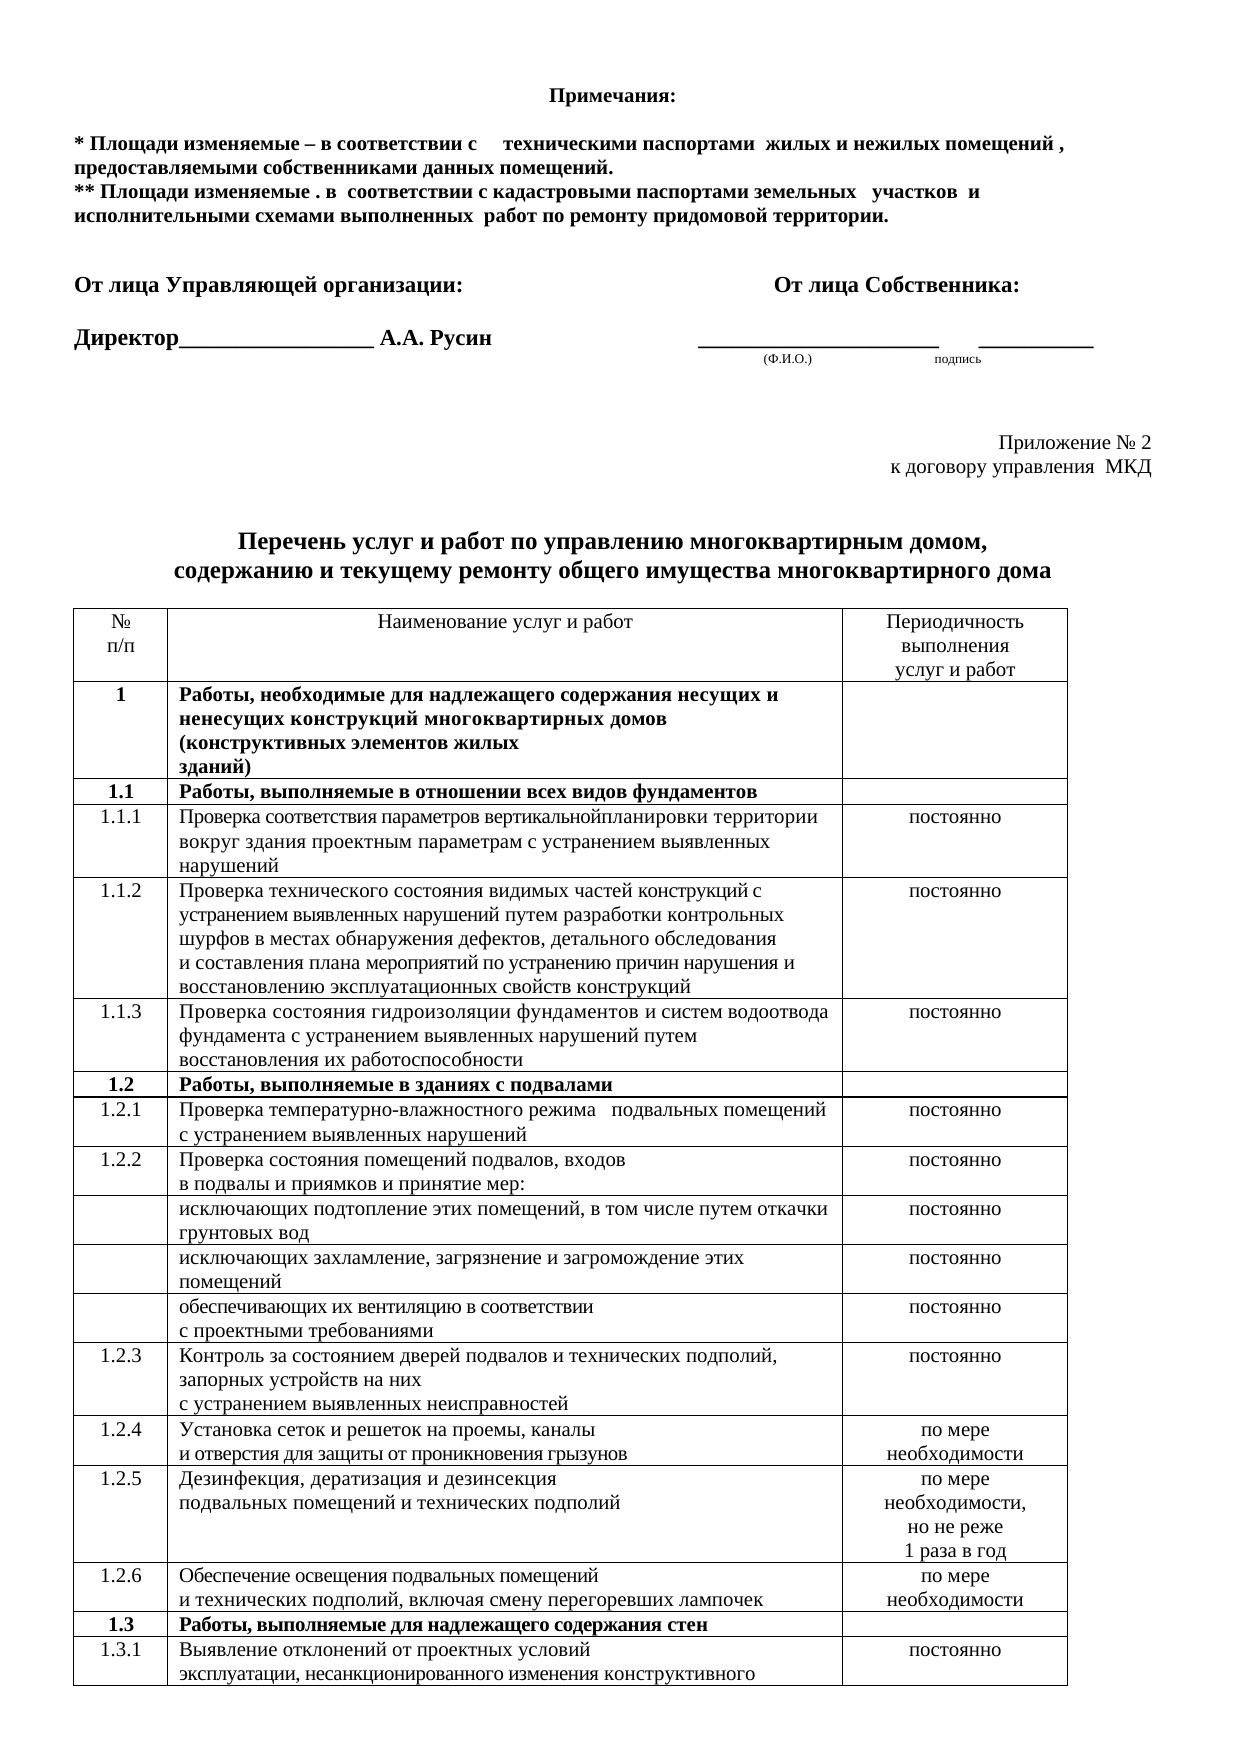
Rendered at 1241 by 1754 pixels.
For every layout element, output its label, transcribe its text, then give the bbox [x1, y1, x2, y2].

table_cell Проверка соответствия параметров вертикальнойпланировки территории вокруг здания проектным параметрам с устранением выявленных нарушений [168, 805, 842, 877]
table_cell Проверка состояния гидроизоляции фундаментов и систем водоотвода фундамента с устранением выявленных нарушений путем восстановления их работоспособности [168, 999, 842, 1071]
table_cell Дезинфекция, дератизация и дезинсекция подвальных помещений и технических подполий [168, 1466, 842, 1562]
table_header Наименование услуг и работ [168, 609, 842, 681]
text (Ф.И.О.) подпись [74, 351, 1152, 377]
table_cell по мере необходимости [843, 1563, 1067, 1611]
text к договору управления МКД [74, 454, 1152, 478]
table_cell постоянно [843, 999, 1067, 1071]
table_cell по мере необходимости, но не реже 1 раза в год [843, 1466, 1067, 1562]
table_cell 1.2.6 [74, 1563, 167, 1611]
table_cell Работы, необходимые для надлежащего содержания несущих и ненесущих конструкций многоквартирных домов (конструктивных элементов жилых зданий) [168, 682, 842, 778]
table_cell 1.2.5 [74, 1466, 167, 1562]
table_cell 1.1.2 [74, 878, 167, 998]
table_cell [843, 1612, 1067, 1636]
table_cell исключающих захламление, загрязнение и загромождение этих помещений [168, 1245, 842, 1293]
table_header Периодичность выполнения услуг и работ [843, 609, 1067, 681]
table_cell 1.2 [74, 1072, 167, 1096]
table_cell Работы, выполняемые в отношении всех видов фундаментов [168, 779, 842, 803]
table_cell Работы, выполняемые в зданиях с подвалами [168, 1072, 842, 1096]
table_cell [843, 779, 1067, 803]
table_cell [168, 1637, 842, 1685]
table_cell постоянно [843, 1245, 1067, 1293]
table_cell постоянно [843, 1147, 1067, 1195]
table_cell 1.1.3 [74, 999, 167, 1071]
table_cell исключающих подтопление этих помещений, в том числе путем откачки грунтовых вод [168, 1196, 842, 1244]
table_cell Проверка температурно-влажностного режима подвальных помещений с устранением выявленных нарушений [168, 1098, 842, 1146]
table_cell [74, 1196, 167, 1244]
table_cell постоянно [843, 1098, 1067, 1146]
table_cell постоянно [843, 1294, 1067, 1342]
table_cell 1.3 [74, 1612, 167, 1636]
table_cell 1 [74, 682, 167, 778]
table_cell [843, 1637, 1067, 1685]
table_cell Проверка технического состояния видимых частей конструкций с устранением выявленных нарушений путем разработки контрольных шурфов в местах обнаружения дефектов, детального обследования и составления плана мероприятий по устранению причин нарушения и восстановлению эксплуатационных свойств конструкций [168, 878, 842, 998]
text содержанию и текущему ремонту общего имущества многоквартирного дома [74, 555, 1152, 584]
table_cell постоянно [843, 1196, 1067, 1244]
text ** Площади изменяемые . в соответствии с кадастровыми паспортами земельных участков и исполнительными схемами выполненных работ по ремонту придомовой территории. [74, 179, 1152, 227]
table_cell Контроль за состоянием дверей подвалов и технических подполий, запорных устройств на них с устранением выявленных неисправностей [168, 1343, 842, 1415]
table_cell постоянно [843, 878, 1067, 998]
table_cell Работы, выполняемые для надлежащего содержания стен [168, 1612, 842, 1636]
text Примечания: [74, 83, 1152, 107]
table_cell 1.1.1 [74, 805, 167, 877]
table_cell обеспечивающих их вентиляцию в соответствии с проектными требованиями [168, 1294, 842, 1342]
table_cell 1.2.4 [74, 1416, 167, 1464]
table_cell Установка сеток и решеток на проемы, каналы и отверстия для защиты от проникновения грызунов [168, 1416, 842, 1464]
table_cell Проверка состояния помещений подвалов, входов в подвалы и приямков и принятие мер: [168, 1147, 842, 1195]
table_header № п/п [74, 609, 167, 681]
table_cell [843, 1072, 1067, 1096]
text Приложение № 2 [74, 430, 1152, 454]
table_cell 1.3.1 [74, 1637, 167, 1685]
text Директор_________________ А.А. Русин _____________________ __________ [74, 323, 1152, 351]
table_cell 1.1 [74, 779, 167, 803]
table_cell [74, 1294, 167, 1342]
table_cell 1.2.1 [74, 1098, 167, 1146]
table_cell постоянно [843, 1343, 1067, 1415]
table_cell [843, 682, 1067, 778]
table_cell по мере необходимости [843, 1416, 1067, 1464]
table_cell Обеспечение освещения подвальных помещений и технических подполий, включая смену перегоревших лампочек [168, 1563, 842, 1611]
text Перечень услуг и работ по управлению многоквартирным домом, [74, 526, 1152, 555]
table_cell 1.2.2 [74, 1147, 167, 1195]
table_cell [74, 1245, 167, 1293]
table_cell постоянно [843, 805, 1067, 877]
table_cell 1.2.3 [74, 1343, 167, 1415]
text От лица Управляющей организации: От лица Собственника: [74, 271, 1152, 297]
text * Площади изменяемые – в соответствии с техническими паспортами жилых и нежилых помещений , предоставляемыми собственниками данных помещений. [74, 131, 1152, 179]
